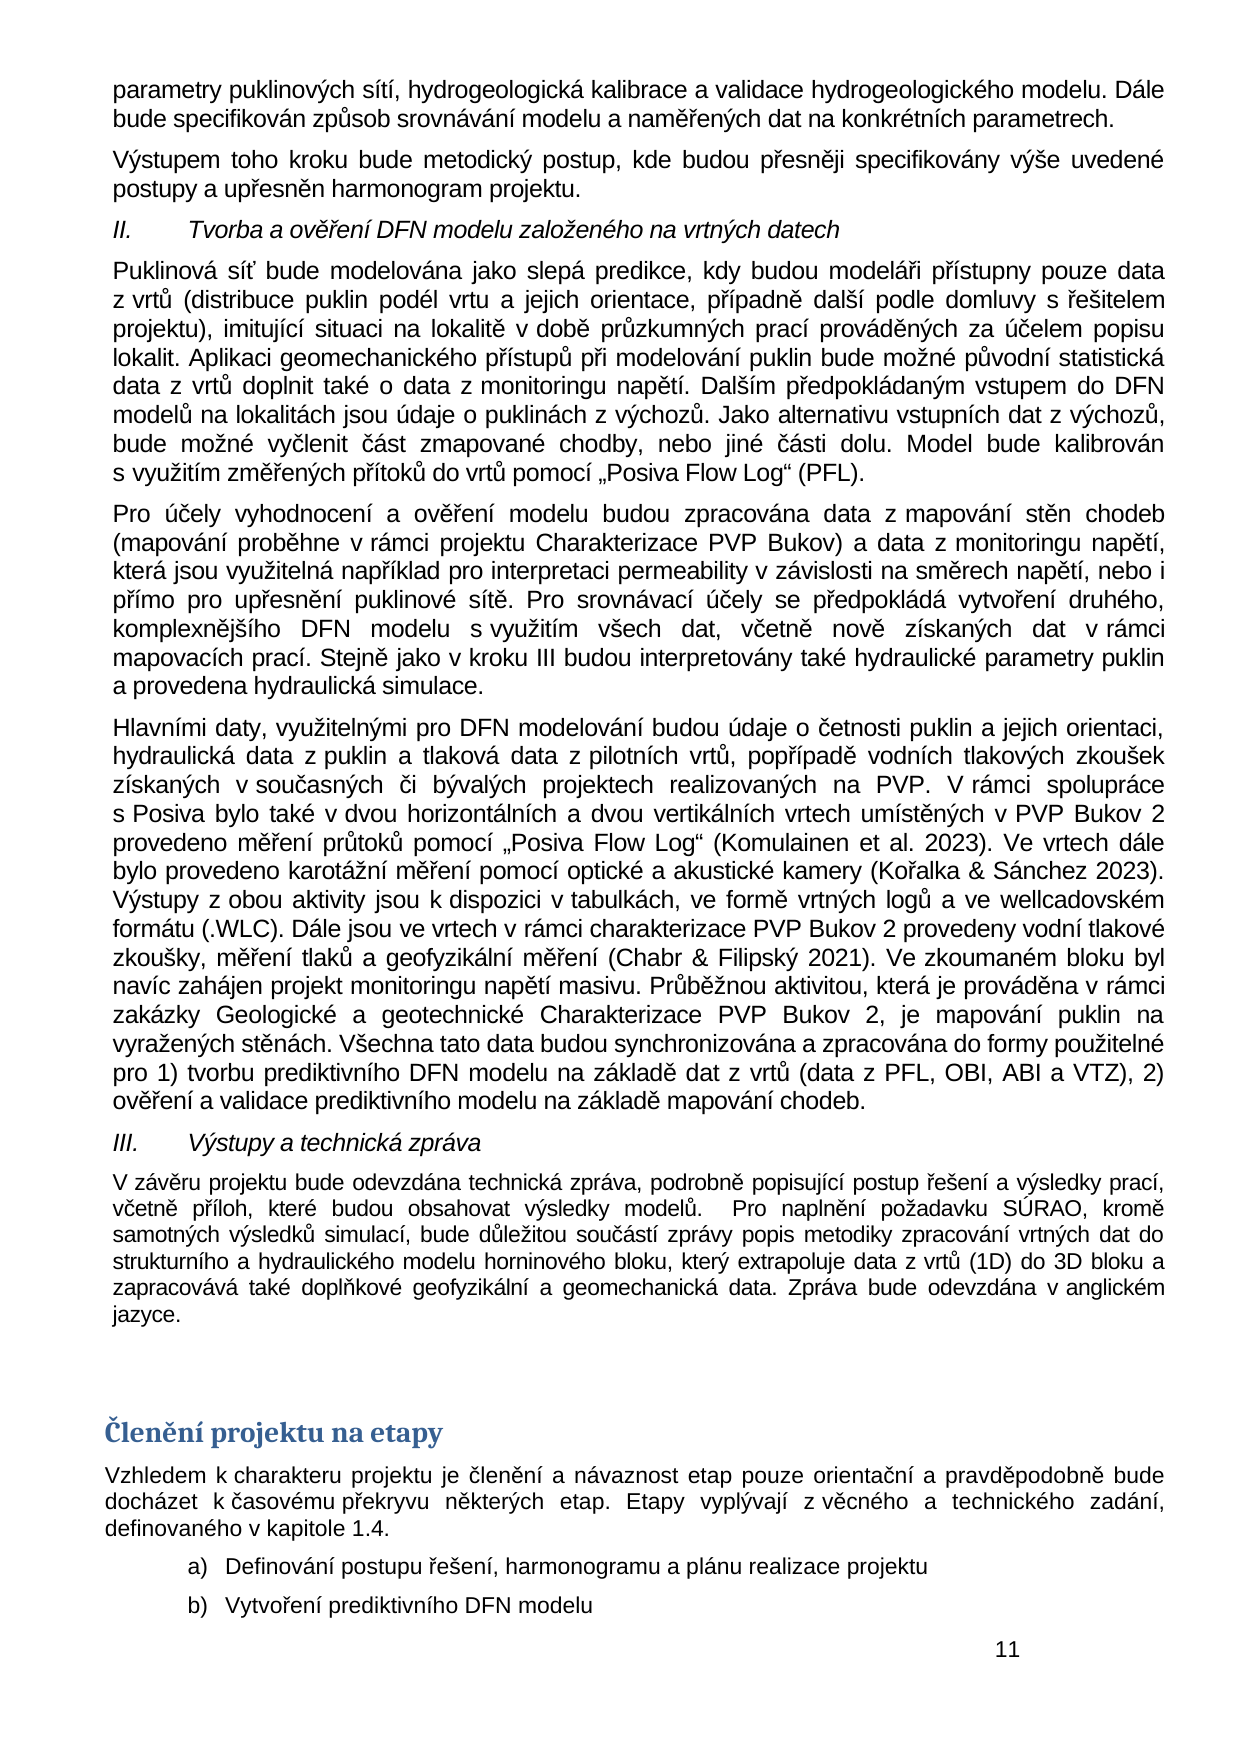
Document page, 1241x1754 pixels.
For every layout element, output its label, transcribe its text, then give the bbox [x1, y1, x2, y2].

list Pro účely vyhodnocení a ověření modelu budou zpracována data z mapování stěn chodeb (mapování proběhne v rámci projektu Charakterizace PVP Bukov) a data z monitoringu napětí, která jsou využitelná například pro interpretaci permeability v závislosti na směrech napětí, nebo i přímo pro upřesnění puklinové sítě. Pro srovnávací účely se předpokládá vytvoření druhého, komplexnějšího DFN modelu s využitím všech dat, včetně nově získaných dat v rámci mapovacích prací. Stejně jako v kroku III budou interpretovány také hydraulické parametry puklin a provedena hydraulická simulace. [112, 499, 1165, 700]
list Hlavními daty, využitelnými pro DFN modelování budou údaje o četnosti puklin a jejich orientaci, hydraulická data z puklin a tlaková data z pilotních vrtů, popřípadě vodních tlakových zkoušek získaných v současných či bývalých projektech realizovaných na PVP. V rámci spolupráce s Posiva bylo také v dvou horizontálních a dvou vertikálních vrtech umístěných v PVP Bukov 2 provedeno měření průtoků pomocí „Posiva Flow Log“ (Komulainen et al. 2023). Ve vrtech dále bylo provedeno karotážní měření pomocí optické a akustické kamery (Kořalka & Sánchez 2023). Výstupy z obou aktivity jsou k dispozici v tabulkách, ve formě vrtných logů a ve wellcadovském formátu (.WLC). Dále jsou ve vrtech v rámci charakterizace PVP Bukov 2 provedeny vodní tlakové zkoušky, měření tlaků a geofyzikální měření (Chabr & Filipský 2021). Ve zkoumaném bloku byl navíc zahájen projekt monitoringu napětí masivu. Průběžnou aktivitou, která je prováděna v rámci zakázky Geologické a geotechnické Charakterizace PVP Bukov 2, je mapování puklin na vyražených stěnách. Všechna tato data budou synchronizována a zpracována do formy použitelné pro 1) tvorbu prediktivního DFN modelu na základě dat z vrtů (data z PFL, OBI, ABI a VTZ), 2) ověření a validace prediktivního modelu na základě mapování chodeb. [112, 712, 1165, 1115]
list Vytvoření prediktivního DFN modelu [187, 1592, 1165, 1618]
list Výstupy a technická zpráva [112, 1127, 1165, 1156]
list Výstupem toho kroku bude metodický postup, kde budou přesněji specifikovány výše uvedené postupy a upřesněn harmonogram projektu. [112, 145, 1165, 202]
text Vzhledem k charakteru projektu je členění a návaznost etap pouze orientační a pravděpodobně bude docházet k časovému překryvu některých etap. Etapy vyplývají z věcného a technického zadání, definovaného v kapitole 1.4. [104, 1462, 1165, 1541]
list Definování postupu řešení, harmonogramu a plánu realizace projektu [187, 1553, 1165, 1580]
subtitle Členění projektu na etapy [104, 1416, 1165, 1449]
list Tvorba a ověření DFN modelu založeného na vrtných datech [112, 215, 1165, 244]
text V závěru projektu bude odevzdána technická zpráva, podrobně popisující postup řešení a výsledky prací, včetně příloh, které budou obsahovat výsledky modelů. Pro naplnění požadavku SÚRAO, kromě samotných výsledků simulací, bude důležitou součástí zprávy popis metodiky zpracování vrtných dat do strukturního a hydraulického modelu horninového bloku, který extrapoluje data z vrtů (1D) do 3D bloku a zapracovává také doplňkové geofyzikální a geomechanická data. Zpráva bude odevzdána v anglickém jazyce. [112, 1169, 1165, 1327]
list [112, 75, 1165, 132]
list Puklinová síť bude modelována jako slepá predikce, kdy budou modeláři přístupny pouze data z vrtů (distribuce puklin podél vrtu a jejich orientace, případně další podle domluvy s řešitelem projektu), imitující situaci na lokalitě v době průzkumných prací prováděných za účelem popisu lokalit. Aplikaci geomechanického přístupů při modelování puklin bude možné původní statistická data z vrtů doplnit také o data z monitoringu napětí. Dalším předpokládaným vstupem do DFN modelů na lokalitách jsou údaje o puklinách z výchozů. Jako alternativu vstupních dat z výchozů, bude možné vyčlenit část zmapované chodby, nebo jiné části dolu. Model bude kalibrován s využitím změřených přítoků do vrtů pomocí „Posiva Flow Log“ (PFL). [112, 256, 1165, 486]
